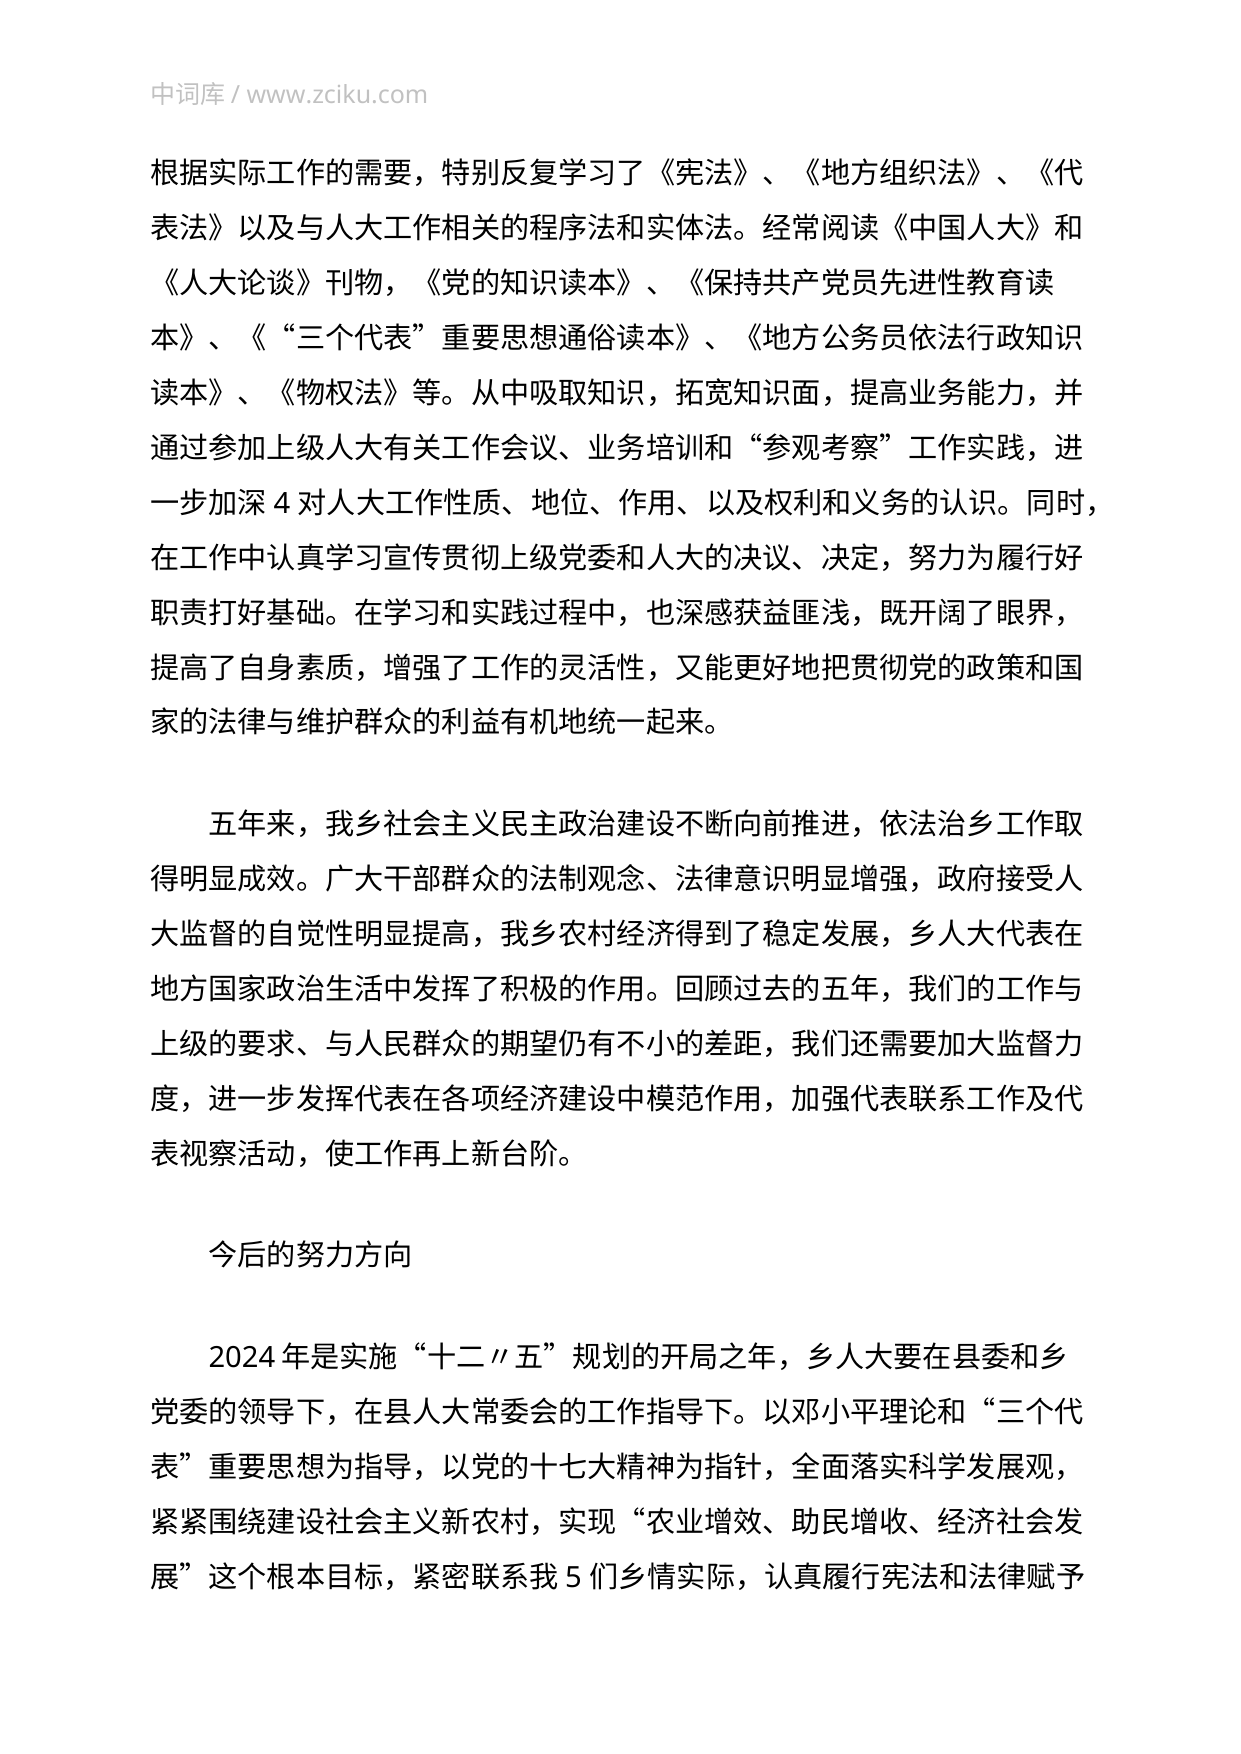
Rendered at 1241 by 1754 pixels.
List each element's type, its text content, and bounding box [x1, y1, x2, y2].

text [150, 150, 1090, 741]
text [150, 1334, 1090, 1596]
text 今后的努力方向 [150, 1232, 1090, 1274]
text 五年来，我乡社会主义民主政治建设不断向前推进，依法治乡工作取得明显成效。广大干部群众的法制观念、法律意识明显增强，政府接受人大监督的自觉性明显提高，我乡农村经济得到了稳定发展，乡人大代表在地方国家政治生活中发挥了积极的作用。回顾过去的五年，我们的工作与上级的要求、与人民群众的期望仍有不小的差距，我们还需要加大监督力度，进一步发挥代表在各项经济建设中模范作用，加强代表联系工作及代表视察活动，使工作再上新台阶。 [150, 801, 1090, 1172]
